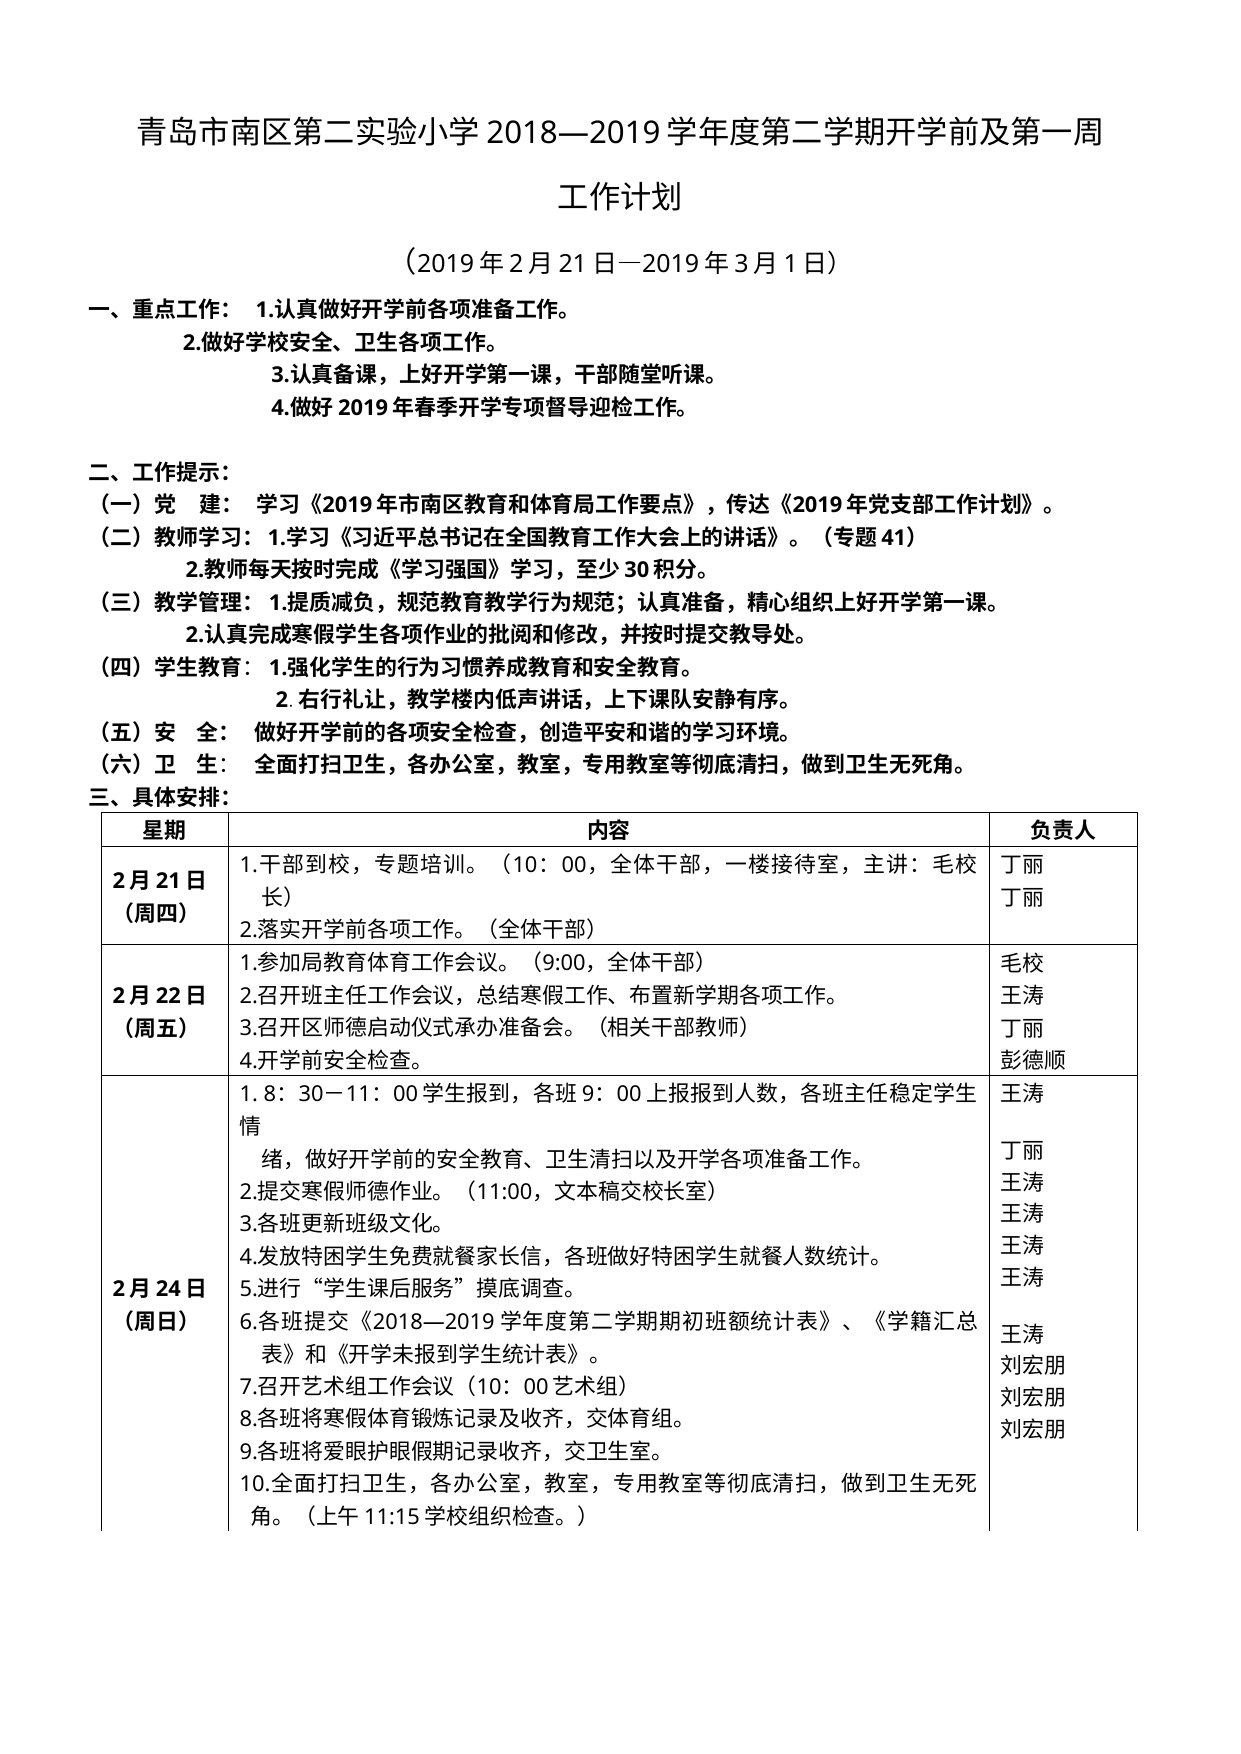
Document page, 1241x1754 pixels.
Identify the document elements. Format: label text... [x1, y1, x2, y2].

text 工作计划 [89, 162, 1152, 227]
text （六）卫 生： 全面打扫卫生，各办公室，教室，专用教室等彻底清扫，做到卫生无死角。 [89, 747, 1152, 779]
table_cell 1.参加局教育体育工作会议。（9:00，全体干部） 2.召开班主任工作会议，总结寒假工作、布置新学期各项工作。 3.召开区师德启动仪式承办准备会。（相关干部教师） 4.开学前安全检查。 [229, 945, 989, 1075]
text 一、重点工作： 1.认真做好开学前各项准备工作。 [89, 292, 1152, 324]
table_header 负责人 [990, 813, 1137, 846]
table_cell 1. 8：30－11：00学生报到，各班9：00上报报到人数，各班主任稳定学生情 绪，做好开学前的安全教育、卫生清扫以及开学各项准备工作。 2.提交寒假师德作业。（11:00，文本稿交校长室） 3.各班更新班级文化。 4.发放特困学生免费就餐家长信，各班做好特困学生就餐人数统计。 5.进行“学生课后服务”摸底调查。 6.各班提交《2018—2019学年度第二学期期初班额统计表》、《学籍汇总表》和《开学未报到学生统计表》。 7.召开艺术组工作会议（10：00艺术组） 8.各班将寒假体育锻炼记录及收齐，交体育组。 9.各班将爱眼护眼假期记录收齐，交卫生室。 10.全面打扫卫生，各办公室，教室，专用教室等彻底清扫，做到卫生无死角。（上午11:15学校组织检查。） [229, 1076, 989, 1531]
text 2.教师每天按时完成《学习强国》学习，至少30积分。 [89, 552, 1152, 584]
text （2019年2月21日—2019年3月1日） [89, 227, 1152, 292]
table_cell 2月21日 （周四） [102, 847, 228, 944]
text （二）教师学习： 1.学习《习近平总书记在全国教育工作大会上的讲话》。（专题41） [89, 519, 1152, 552]
text 3.认真备课，上好开学第一课，干部随堂听课。 [89, 357, 1152, 389]
table_cell 丁丽 丁丽 [990, 847, 1137, 944]
text 三、具体安排： [89, 779, 1152, 812]
text 2.做好学校安全、卫生各项工作。 [89, 324, 1152, 357]
text 2．右行礼让，教学楼内低声讲话，上下课队安静有序。 [89, 682, 1152, 714]
text （四）学生教育： 1.强化学生的行为习惯养成教育和安全教育。 [89, 649, 1152, 682]
table_cell 王涛 丁丽 王涛 王涛 王涛 王涛 王涛 刘宏朋 刘宏朋 刘宏朋 [990, 1076, 1137, 1531]
table_header 内容 [229, 813, 989, 846]
text 二、工作提示： [89, 454, 1152, 487]
text 2.认真完成寒假学生各项作业的批阅和修改，并按时提交教导处。 [89, 617, 1152, 649]
text 4.做好2019年春季开学专项督导迎检工作。 [89, 389, 1152, 422]
text 青岛市南区第二实验小学2018—2019学年度第二学期开学前及第一周 [89, 97, 1152, 162]
table_cell 1.干部到校，专题培训。（10：00，全体干部，一楼接待室，主讲：毛校长） 2.落实开学前各项工作。（全体干部） [229, 847, 989, 944]
table_cell 2月24日 （周日） [102, 1076, 228, 1531]
table_cell 2月22日 （周五） [102, 945, 228, 1075]
text （一）党 建： 学习《2019年市南区教育和体育局工作要点》，传达《2019年党支部工作计划》。 [89, 487, 1152, 519]
table_header 星期 [102, 813, 228, 846]
text （三）教学管理： 1.提质减负，规范教育教学行为规范；认真准备，精心组织上好开学第一课。 [89, 584, 1152, 617]
text （五）安 全： 做好开学前的各项安全检查，创造平安和谐的学习环境。 [89, 714, 1152, 747]
table_cell 毛校 王涛 丁丽 彭德顺 [990, 945, 1137, 1075]
